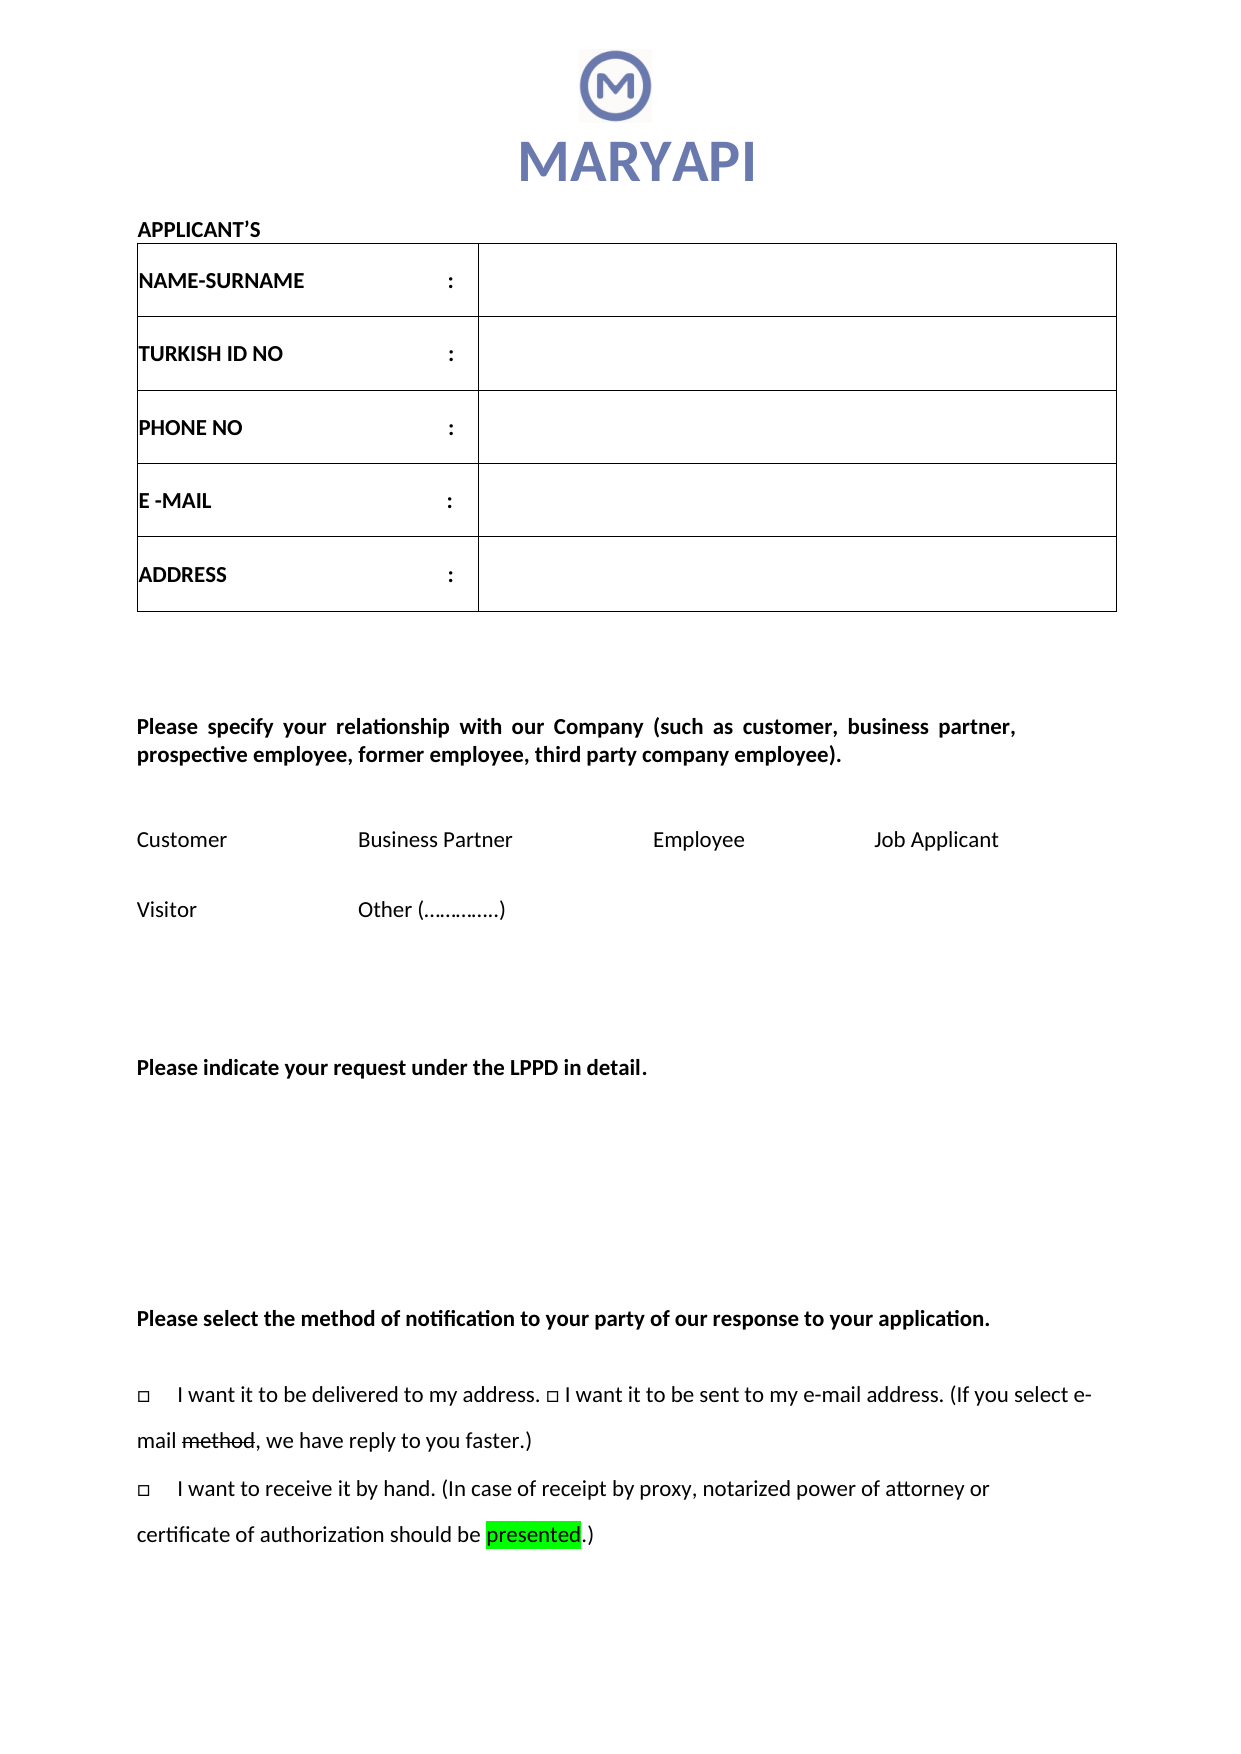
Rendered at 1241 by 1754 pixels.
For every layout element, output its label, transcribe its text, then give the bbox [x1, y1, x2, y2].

table_cell E -MAIL : [138, 464, 478, 536]
list I want to receive it by hand. (In case of receipt by proxy, notarized power of attorney or certificate of authorization should be presented.) [137, 1458, 1058, 1552]
list I want it to be delivered to my address. □ I want it to be sent to my e-mail address. (If you select e-mail method, we have reply to you faster.) [137, 1364, 1117, 1458]
table_cell TURKISH ID NO : [138, 317, 478, 390]
table_header NAME-SURNAME : [138, 244, 478, 316]
table_cell [479, 391, 1116, 463]
table_cell PHONE NO : [138, 391, 478, 463]
table_cell [479, 317, 1116, 390]
picture [578, 49, 653, 123]
text MARYAPI [157, 97, 1117, 196]
text Please select the method of notification to your party of our response to your application. [137, 1304, 1117, 1332]
text Customer Business Partner Employee Job Applicant [137, 826, 1117, 853]
table_cell [479, 464, 1116, 536]
table_cell [479, 537, 1116, 611]
table_header [479, 244, 1116, 316]
text APPLICANT’S [137, 215, 1116, 243]
table_cell ADDRESS : [138, 537, 478, 611]
text Please specify your relationship with our Company (such as customer, business partner, prospective employee, former employee, third party company employee). [137, 712, 1017, 767]
text Please indicate your request under the LPPD in detail. [137, 1053, 1117, 1081]
text Visitor Other (…………..) [137, 896, 1117, 923]
